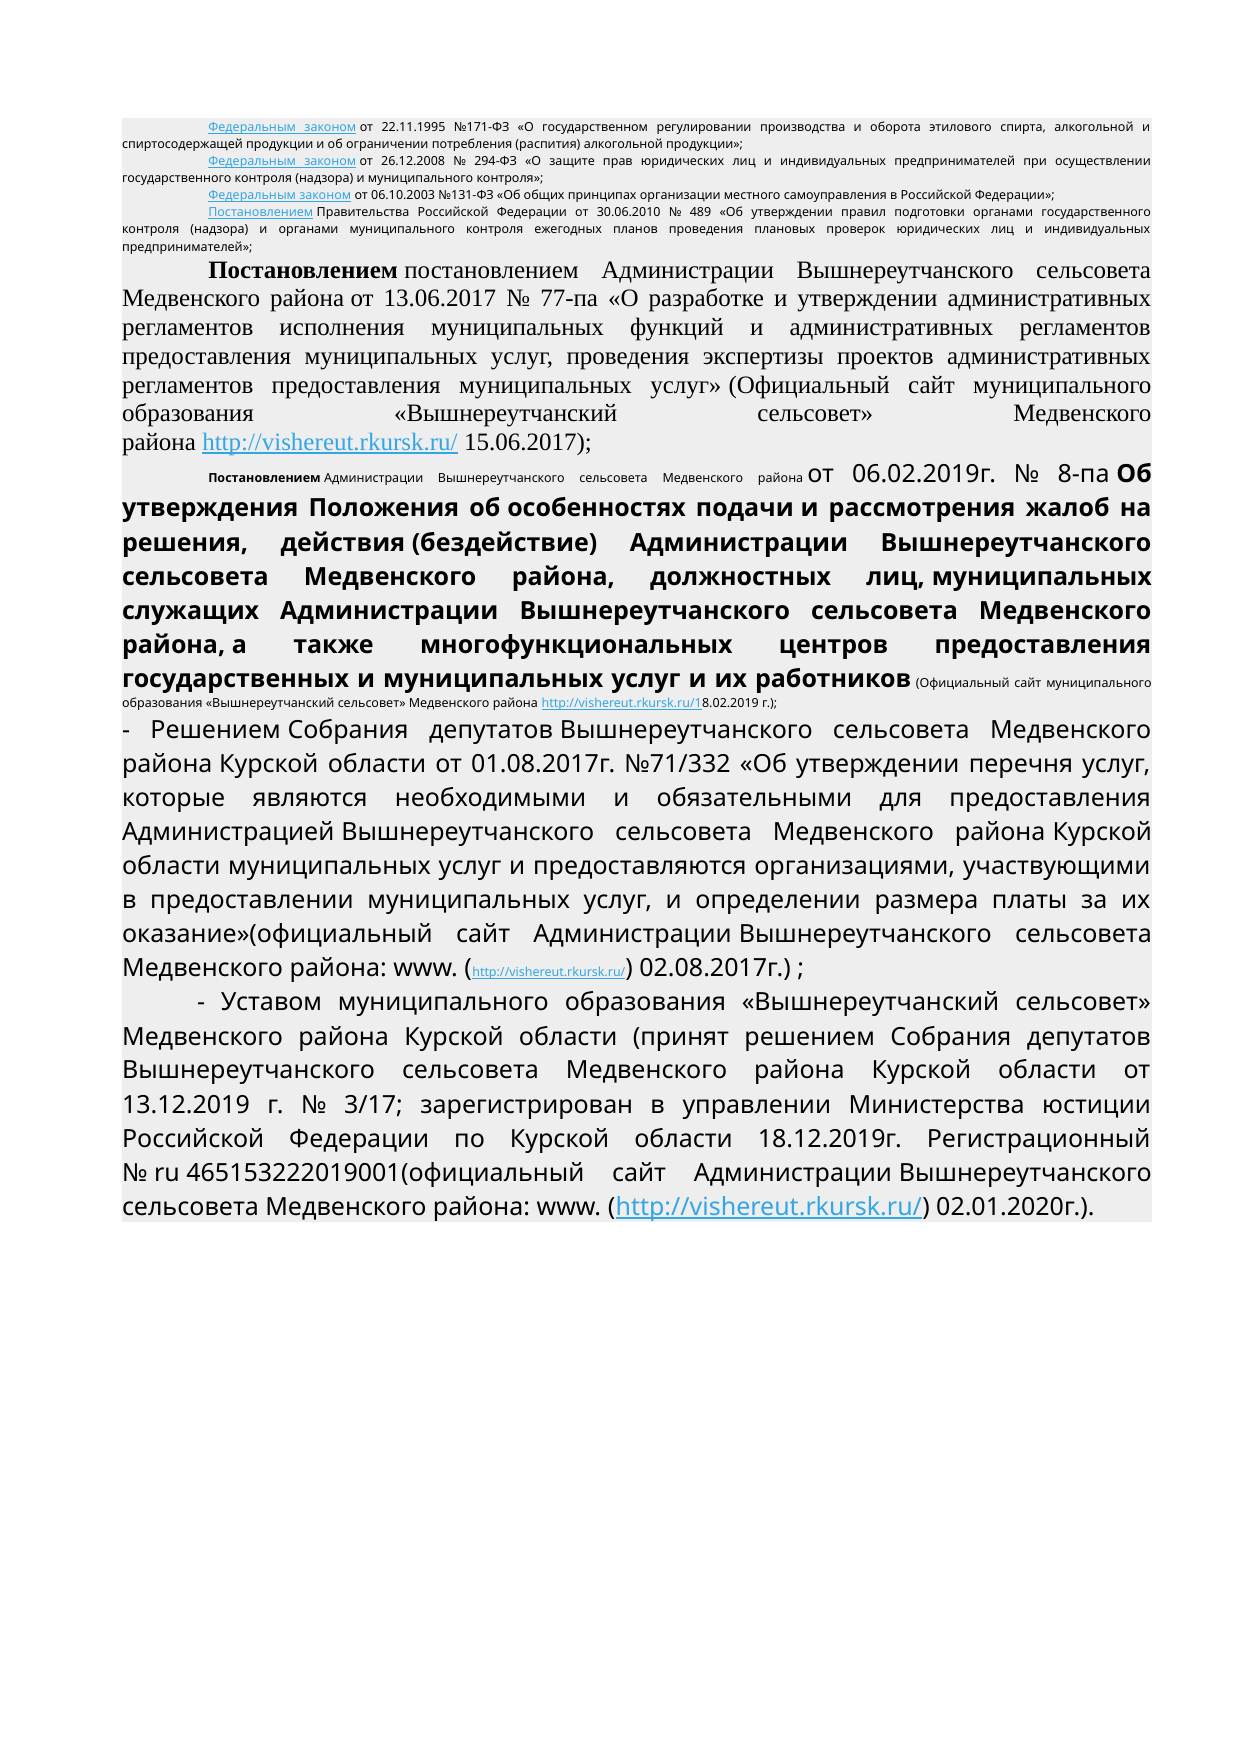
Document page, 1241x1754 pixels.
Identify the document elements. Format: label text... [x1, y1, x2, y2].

text Постановлением Правительства Российской Федерации от 30.06.2010 № 489 «Об утверждении правил подготовки органами государственного контроля (надзора) и органами муниципального контроля ежегодных планов проведения плановых проверок юридических лиц и индивидуальных предпринимателей»; [122, 203, 1152, 255]
text - Уставом муниципального образования «Вышнереутчанский сельсовет» Медвенского района Курской области (принят решением Собрания депутатов Вышнереутчанского сельсовета Медвенского района Курской области от 13.12.2019 г. № 3/17; зарегистрирован в управлении Министерства юстиции Российской Федерации по Курской области 18.12.2019г. Регистрационный № ru 465153222019001(официальный сайт Администрации Вышнереутчанского сельсовета Медвенского района: www. (http://vishereut.rkursk.ru/) 02.01.2020г.). [122, 984, 1152, 1222]
text Постановлением Администрации Вышнереутчанского сельсовета Медвенского района от 06.02.2019г. № 8-па Об утверждения Положения об особенностях подачи и рассмотрения жалоб на решения, действия (бездействие) Администрации Вышнереутчанского сельсовета Медвенского района, должностных лиц, муниципальных служащих Администрации Вышнереутчанского сельсовета Медвенского района, а также многофункциональных центров предоставления государственных и муниципальных услуг и их работников (Официальный сайт муниципального образования «Вышнереутчанский сельсовет» Медвенского района http://vishereut.rkursk.ru/18.02.2019 г.); [122, 456, 1152, 712]
text Федеральным законом от 06.10.2003 №131-ФЗ «Об общих принципах организации местного самоуправления в Российской Федерации»; [122, 186, 1152, 203]
text - Решением Собрания депутатов Вышнереутчанского сельсовета Медвенского района Курской области от 01.08.2017г. №71/332 «Об утверждении перечня услуг, которые являются необходимыми и обязательными для предоставления Администрацией Вышнереутчанского сельсовета Медвенского района Курской области муниципальных услуг и предоставляются организациями, участвующими в предоставлении муниципальных услуг, и определении размера платы за их оказание»(официальный сайт Администрации Вышнереутчанского сельсовета Медвенского района: www. (http://vishereut.rkursk.ru/) 02.08.2017г.) ; [122, 712, 1152, 984]
text Федеральным законом от 26.12.2008 № 294-ФЗ «О защите прав юридических лиц и индивидуальных предпринимателей при осуществлении государственного контроля (надзора) и муниципального контроля»; [122, 152, 1152, 186]
text Постановлением постановлением Администрации Вышнереутчанского сельсовета Медвенского района от 13.06.2017 № 77-па «О разработке и утверждении административных регламентов исполнения муниципальных функций и административных регламентов предоставления муниципальных услуг, проведения экспертизы проектов административных регламентов предоставления муниципальных услуг» (Официальный сайт муниципального образования «Вышнереутчанский сельсовет» Медвенского района http://vishereut.rkursk.ru/ 15.06.2017); [122, 255, 1152, 456]
text Федеральным законом от 22.11.1995 №171-ФЗ «О государственном регулировании производства и оборота этилового спирта, алкогольной и спиртосодержащей продукции и об ограничении потребления (распития) алкогольной продукции»; [122, 118, 1152, 152]
